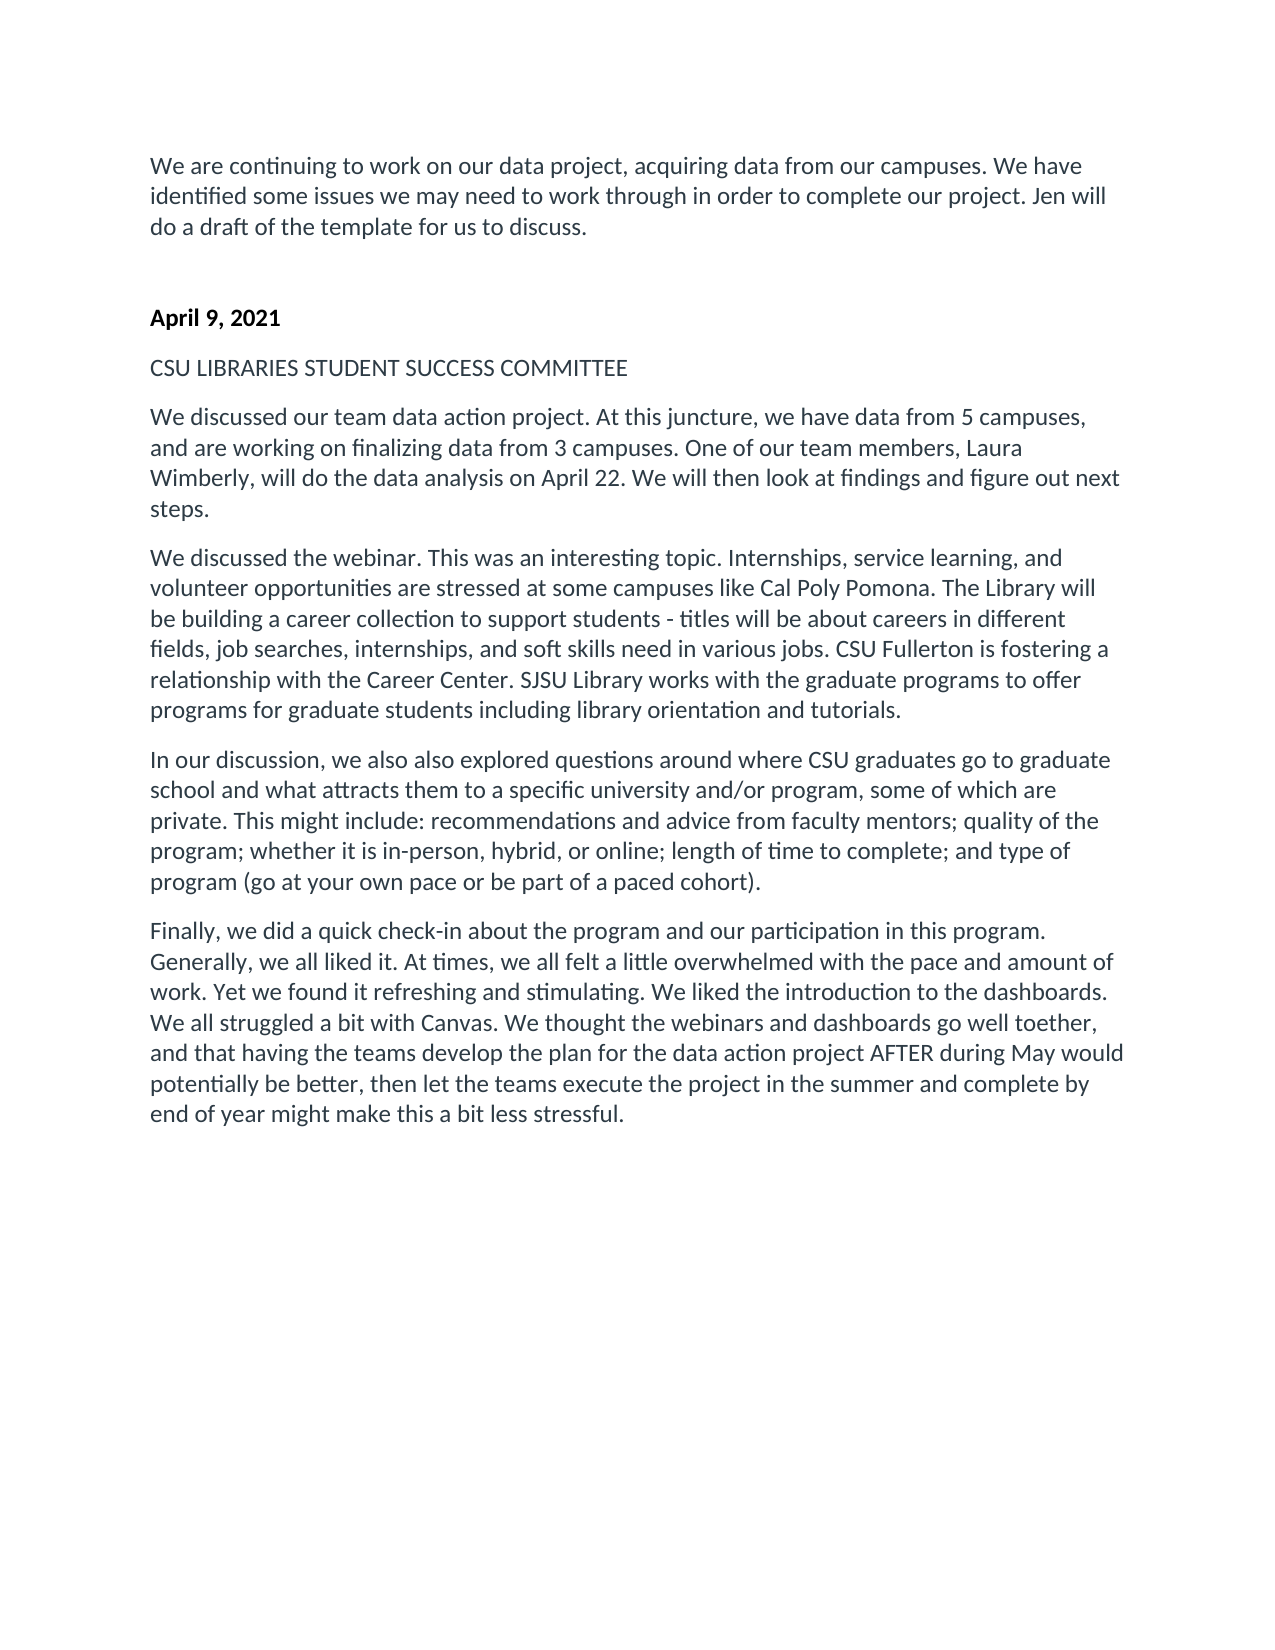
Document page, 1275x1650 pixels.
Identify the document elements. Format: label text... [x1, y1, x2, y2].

text CSU LIBRARIES STUDENT SUCCESS COMMITTEE [150, 352, 1125, 382]
text We are continuing to work on our data project, acquiring data from our campuses. We have identified some issues we may need to work through in order to complete our project. Jen will do a draft of the template for us to discuss. [150, 150, 1125, 242]
text Finally, we did a quick check-in about the program and our participation in this program. Generally, we all liked it. At times, we all felt a little overwhelmed with the pace and amount of work. Yet we found it refreshing and stimulating. We liked the introduction to the dashboards. We all struggled a bit with Canvas. We thought the webinars and dashboards go well toether, and that having the teams develop the plan for the data action project AFTER during May would potentially be better, then let the teams execute the project in the summer and complete by end of year might make this a bit less stressful. [150, 915, 1125, 1129]
text In our discussion, we also also explored questions around where CSU graduates go to graduate school and what attracts them to a specific university and/or program, some of which are private. This might include: recommendations and advice from faculty mentors; quality of the program; whether it is in-person, hybrid, or online; length of time to complete; and type of program (go at your own pace or be part of a paced cohort). [150, 744, 1125, 896]
text We discussed our team data action project. At this juncture, we have data from 5 campuses, and are working on finalizing data from 3 campuses. One of our team members, Laura Wimberly, will do the data analysis on April 22. We will then look at findings and figure out next steps. [150, 401, 1125, 523]
text April 9, 2021 [150, 303, 1125, 333]
text We discussed the webinar. This was an interesting topic. Internships, service learning, and volunteer opportunities are stressed at some campuses like Cal Poly Pomona. The Library will be building a career collection to support students - titles will be about careers in different fields, job searches, internships, and soft skills need in various jobs. CSU Fullerton is fostering a relationship with the Career Center. SJSU Library works with the graduate programs to offer programs for graduate students including library orientation and tutorials. [150, 542, 1125, 725]
